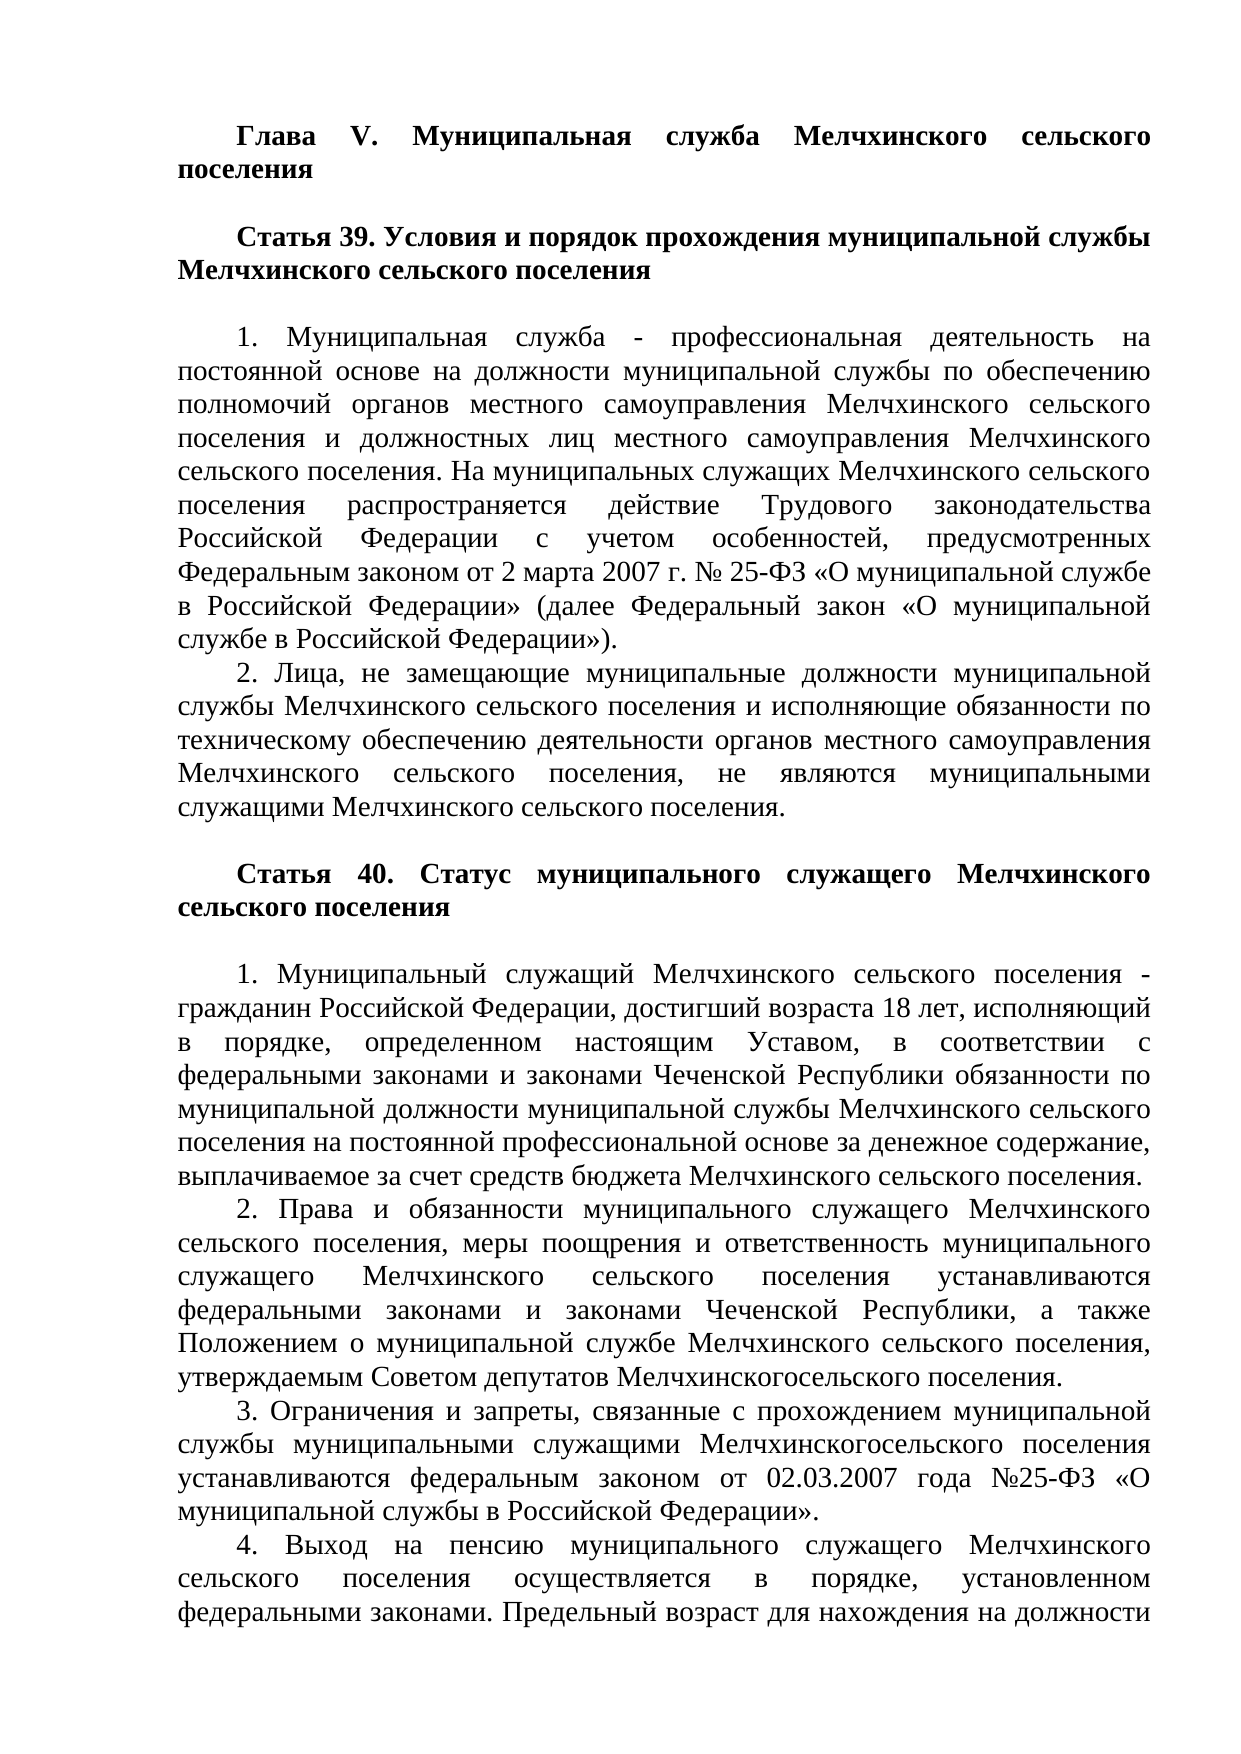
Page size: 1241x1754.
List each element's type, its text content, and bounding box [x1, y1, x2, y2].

text Статья 39. Условия и порядок прохождения муниципальной службы Мелчхинского сельского поселения [177, 219, 1152, 286]
text Глава V. Муниципальная служба Мелчхинского сельского поселения [177, 118, 1152, 185]
text 3. Ограничения и запреты, связанные с прохождением муниципальной службы муниципальными служащими Мелчхинскогосельского поселения устанавливаются федеральным законом от 02.03.2007 года №25-ФЗ «О муниципальной службы в Российской Федерации». [177, 1393, 1152, 1527]
text 2. Лица, не замещающие муниципальные должности муниципальной службы Мелчхинского сельского поселения и исполняющие обязанности по техническому обеспечению деятельности органов местного самоуправления Мелчхинского сельского поселения, не являются муниципальными служащими Мелчхинского сельского поселения. [177, 655, 1152, 822]
text 2. Права и обязанности муниципального служащего Мелчхинского сельского поселения, меры поощрения и ответственность муниципального служащего Мелчхинского сельского поселения устанавливаются федеральными законами и законами Чеченской Республики, а также Положением о муниципальной службе Мелчхинского сельского поселения, утверждаемым Советом депутатов Мелчхинскогосельского поселения. [177, 1191, 1152, 1393]
text 1. Муниципальная служба - профессиональная деятельность на постоянной основе на должности муниципальной службы по обеспечению полномочий органов местного самоуправления Мелчхинского сельского поселения и должностных лиц местного самоуправления Мелчхинского сельского поселения. На муниципальных служащих Мелчхинского сельского поселения распространяется действие Трудового законодательства Российской Федерации с учетом особенностей, предусмотренных Федеральным законом от 2 марта . № 25-ФЗ «О муниципальной службе в Российской Федерации» (далее Федеральный закон «О муниципальной службе в Российской Федерации»). [177, 319, 1152, 655]
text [177, 1527, 1152, 1627]
text 1. Муниципальный служащий Мелчхинского сельского поселения - гражданин Российской Федерации, достигший возраста 18 лет, исполняющий в порядке, определенном настоящим Уставом, в соответствии с федеральными законами и законами Чеченской Республики обязанности по муниципальной должности муниципальной службы Мелчхинского сельского поселения на постоянной профессиональной основе за денежное содержание, выплачиваемое за счет средств бюджета Мелчхинского сельского поселения. [177, 957, 1152, 1191]
text Статья 40. Статус муниципального служащего Мелчхинского сельского поселения [177, 856, 1152, 923]
